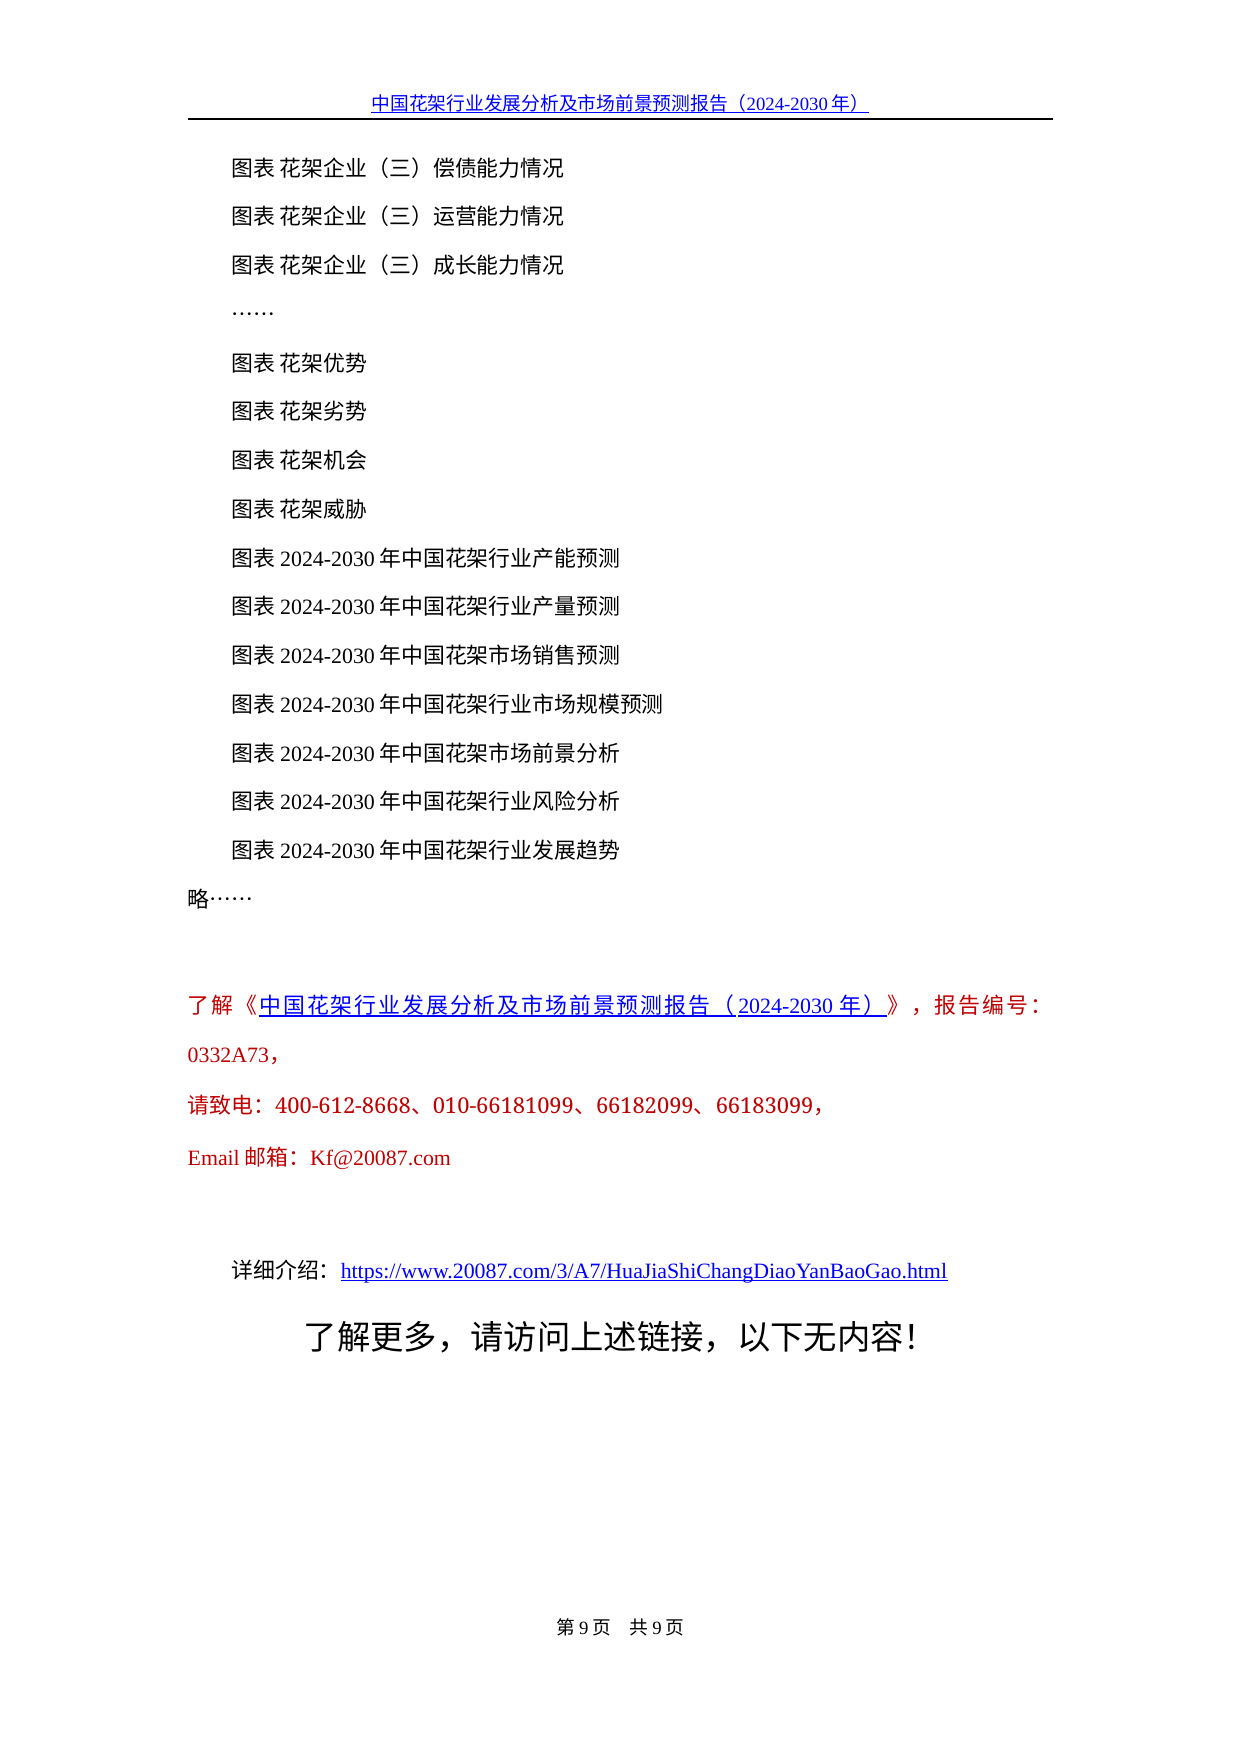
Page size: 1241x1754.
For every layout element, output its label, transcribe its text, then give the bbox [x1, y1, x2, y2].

text Email邮箱：Kf@20087.com [187, 1140, 1053, 1172]
text 了解《中国花架行业发展分析及市场前景预测报告（2024-2030年）》，报告编号：0332A73， [187, 988, 1053, 1069]
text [187, 150, 1053, 914]
text 详细介绍：https://www.20087.com/3/A7/HuaJiaShiChangDiaoYanBaoGao.html [187, 1253, 1053, 1285]
title 了解更多，请访问上述链接，以下无内容！ [187, 1303, 1053, 1368]
text 请致电：400-612-8668、010-66181099、66182099、66183099， [187, 1088, 1053, 1121]
